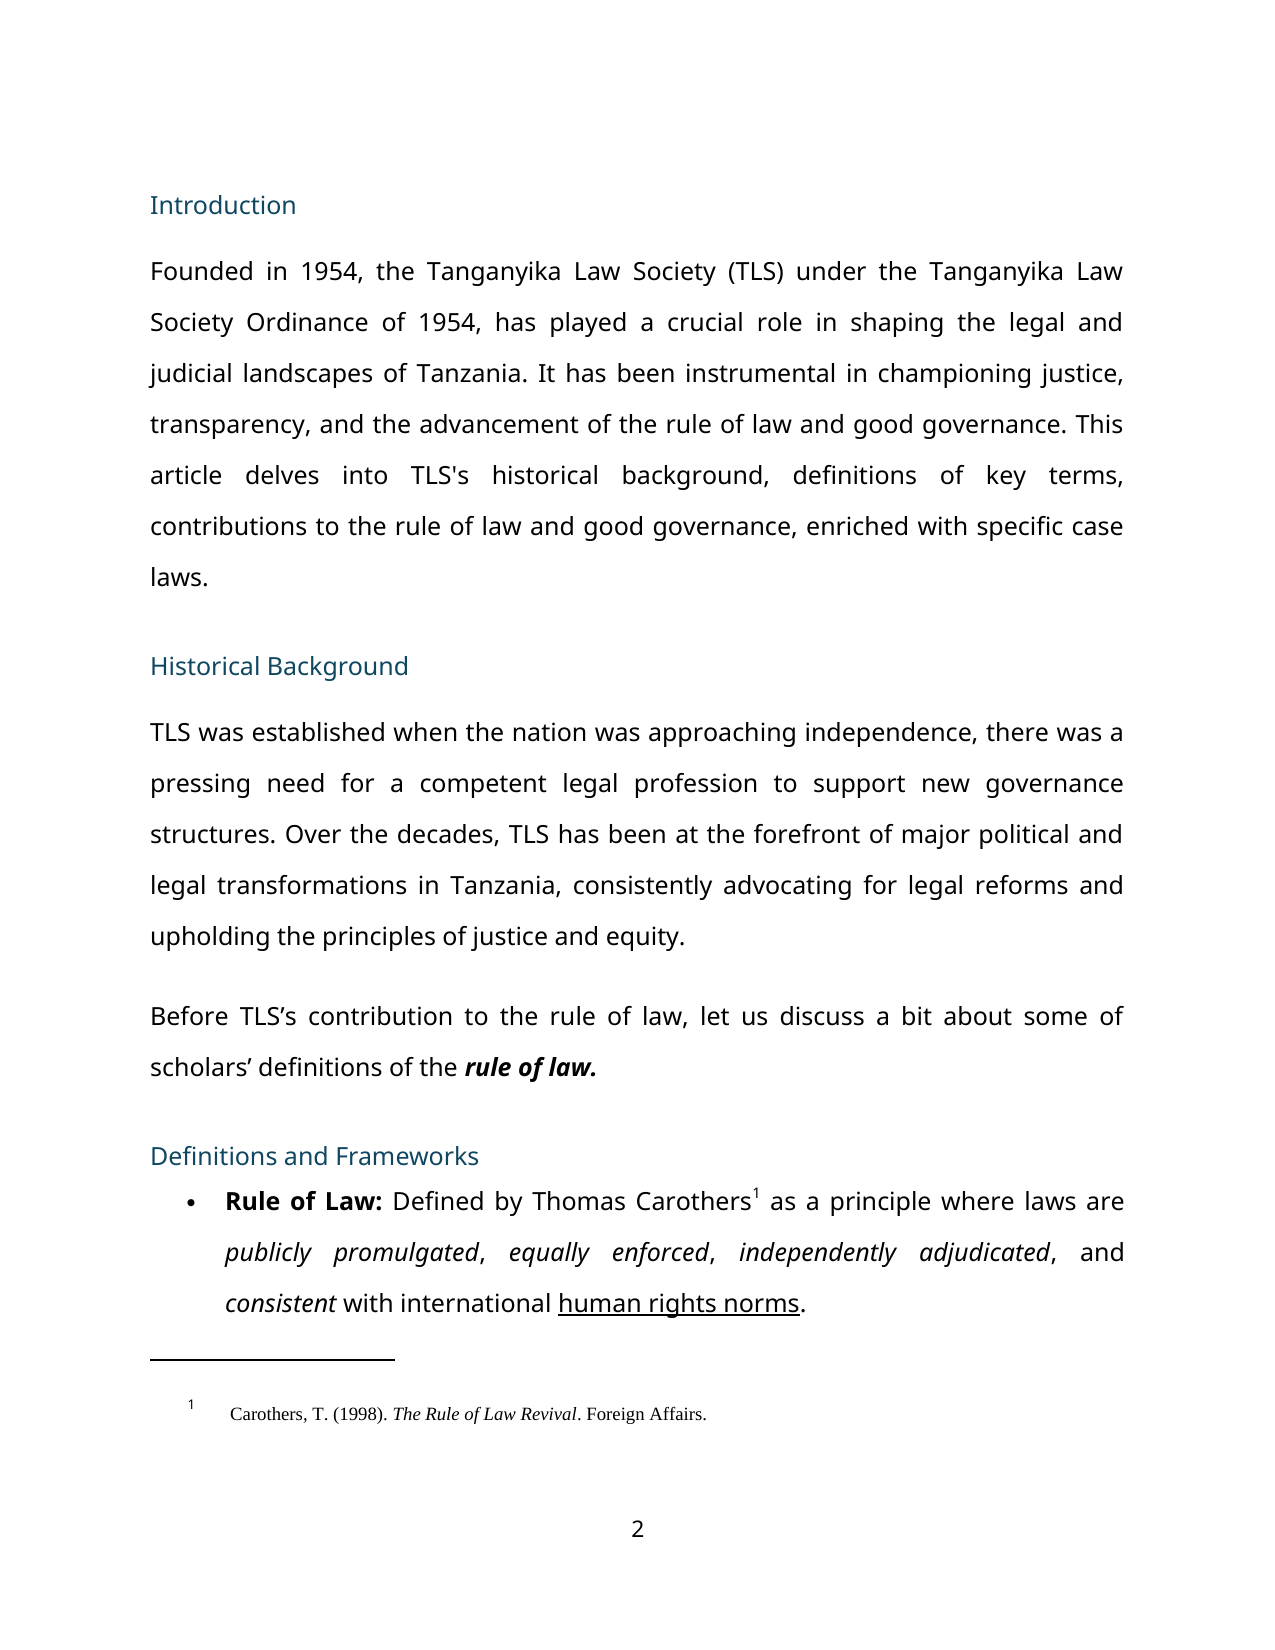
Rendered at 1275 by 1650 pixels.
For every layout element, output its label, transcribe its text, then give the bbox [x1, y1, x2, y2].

text Before TLS’s contribution to the rule of law, let us discuss a bit about some of scholars’ definitions of the rule of law. [150, 998, 1125, 1084]
list Rule of Law: Defined by Thomas Carothers as a principle where laws are publicly promulgated, equally enforced, independently adjudicated, and consistent with international human rights norms. [187, 1183, 1125, 1319]
text TLS was established when the nation was approaching independence, there was a pressing need for a competent legal profession to support new governance structures. Over the decades, TLS has been at the forefront of major political and legal transformations in Tanzania, consistently advocating for legal reforms and upholding the principles of justice and equity. [150, 714, 1125, 952]
subtitle Historical Background [150, 648, 1125, 682]
text Founded in 1954, the Tanganyika Law Society (TLS) under the Tanganyika Law Society Ordinance of 1954, has played a crucial role in shaping the legal and judicial landscapes of Tanzania. It has been instrumental in championing justice, transparency, and the advancement of the rule of law and good governance. This article delves into TLS's historical background, definitions of key terms, contributions to the rule of law and good governance, enriched with specific case laws. [150, 253, 1125, 594]
subtitle Definitions and Frameworks [150, 1138, 1125, 1172]
subtitle Introduction [150, 187, 1125, 222]
